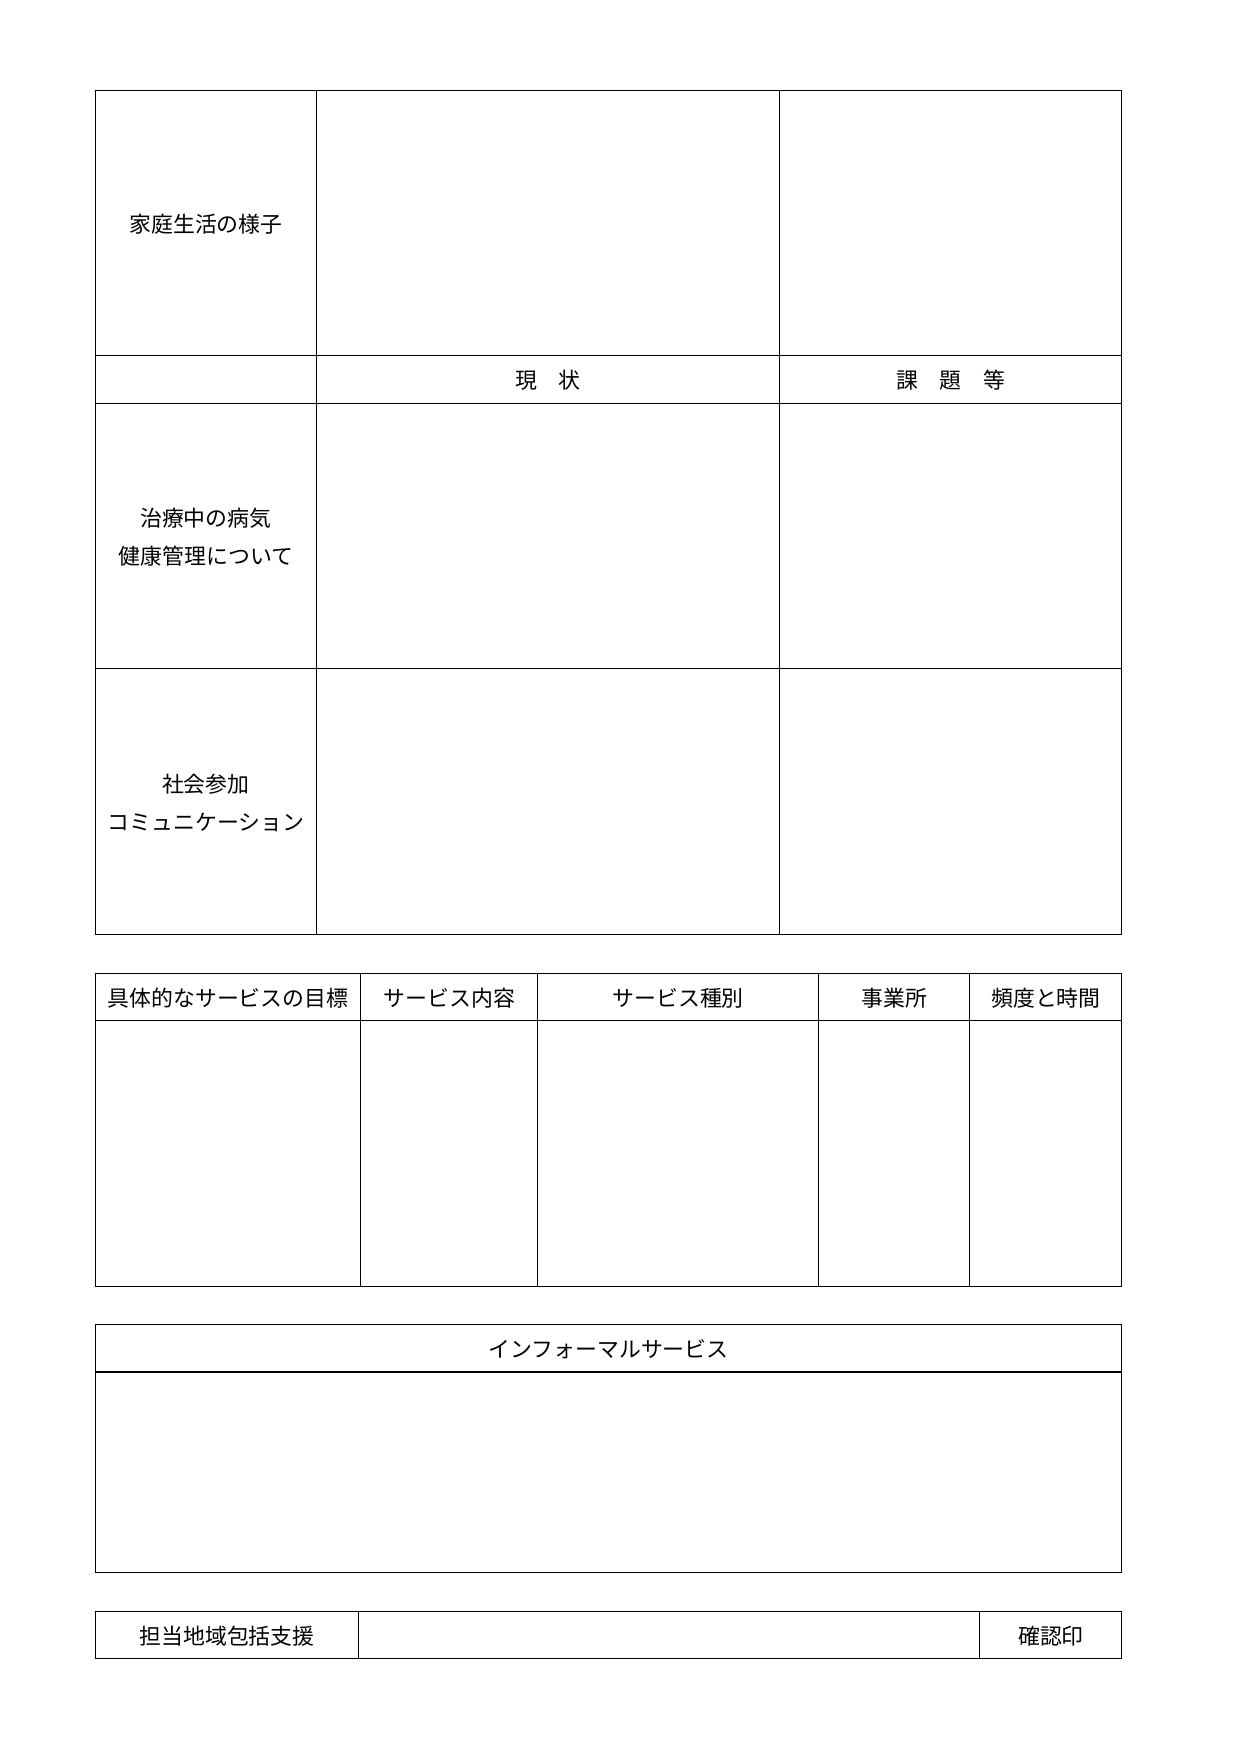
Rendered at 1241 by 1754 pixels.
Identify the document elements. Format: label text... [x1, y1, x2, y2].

table_cell [819, 1021, 969, 1286]
table_cell [317, 91, 779, 355]
table_header 具体的なサービスの目標 [96, 974, 360, 1020]
table_header 事業所 [819, 974, 969, 1020]
table_cell [317, 669, 779, 934]
table_cell 現 状 [317, 356, 779, 402]
table_cell [361, 1021, 537, 1286]
table_header インフォーマルサービス [96, 1325, 1121, 1371]
table_header 担当地域包括支援 センターの意見 [96, 1612, 358, 1658]
table_cell [96, 1021, 360, 1286]
table_cell [780, 404, 1121, 668]
table_cell 課 題 等 [780, 356, 1121, 402]
table_cell [538, 1021, 818, 1286]
table_cell [780, 669, 1121, 934]
table_cell [96, 356, 316, 402]
table_cell [970, 1021, 1121, 1286]
table_cell 家庭生活の様子 [96, 91, 316, 355]
table_cell [780, 91, 1121, 355]
table_header [359, 1612, 979, 1658]
table_header 確認印 [980, 1612, 1121, 1658]
table_cell [317, 404, 779, 668]
table_cell [96, 1373, 1121, 1572]
table_cell 社会参加 コミュニケーション [96, 669, 316, 934]
table_header 頻度と時間 [970, 974, 1121, 1020]
table_cell 治療中の病気 健康管理について [96, 404, 316, 668]
table_header サービス内容 [361, 974, 537, 1020]
table_header サービス種別 [538, 974, 818, 1020]
